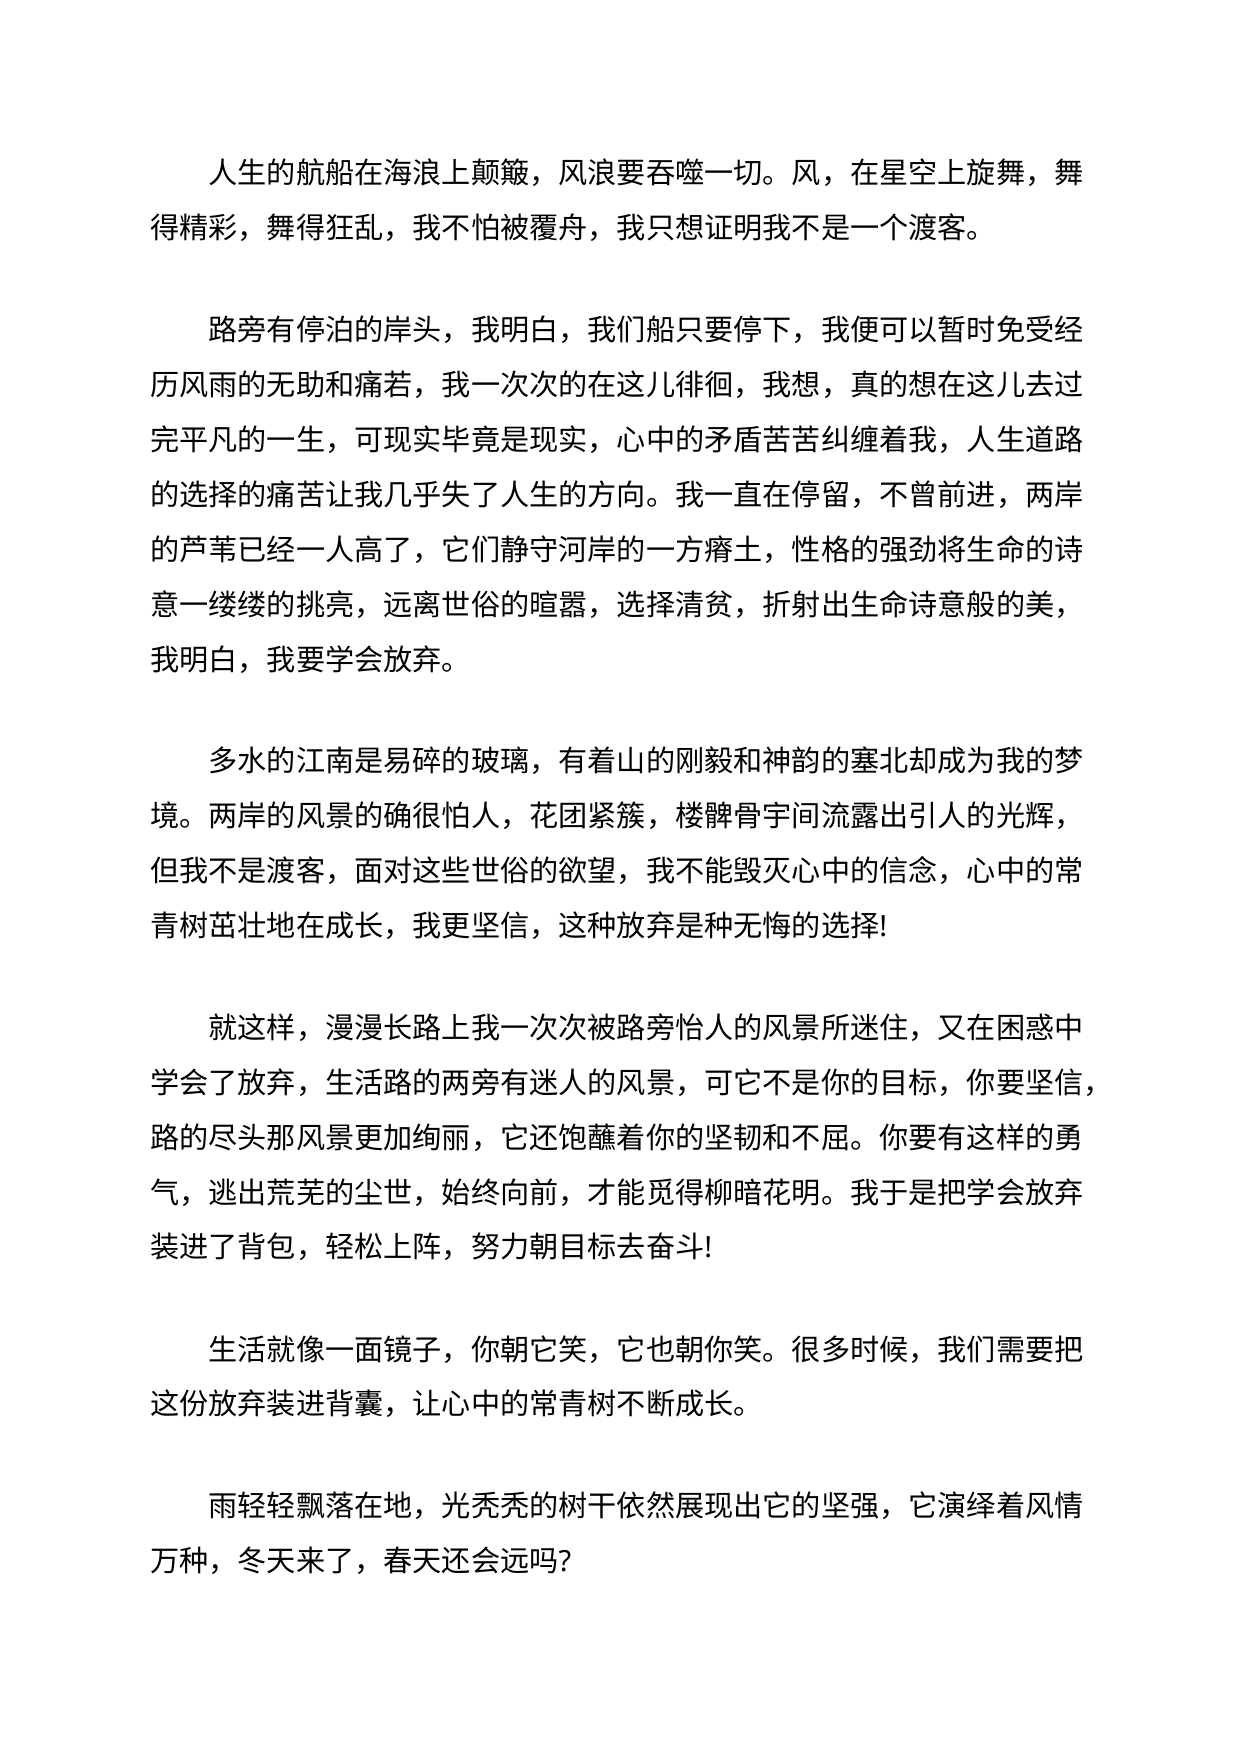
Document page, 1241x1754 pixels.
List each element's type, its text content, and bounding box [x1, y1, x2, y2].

text 多水的江南是易碎的玻璃，有着山的刚毅和神韵的塞北却成为我的梦境。两岸的风景的确很怕人，花团紧簇，楼髀骨宇间流露出引人的光辉，但我不是渡客，面对这些世俗的欲望，我不能毁灭心中的信念，心中的常青树茁壮地在成长，我更坚信，这种放弃是种无悔的选择! [150, 738, 1090, 945]
text 路旁有停泊的岸头，我明白，我们船只要停下，我便可以暂时免受经历风雨的无助和痛若，我一次次的在这儿徘徊，我想，真的想在这儿去过完平凡的一生，可现实毕竟是现实，心中的矛盾苦苦纠缠着我，人生道路的选择的痛苦让我几乎失了人生的方向。我一直在停留，不曾前进，两岸的芦苇已经一人高了，它们静守河岸的一方瘠土，性格的强劲将生命的诗意一缕缕的挑亮，远离世俗的暄嚣，选择清贫，折射出生命诗意般的美，我明白，我要学会放弃。 [150, 307, 1090, 678]
text 生活就像一面镜子，你朝它笑，它也朝你笑。很多时候，我们需要把这份放弃装进背囊，让心中的常青树不断成长。 [150, 1326, 1090, 1423]
text 雨轻轻飘落在地，光秃秃的树干依然展现出它的坚强，它演绎着风情万种，冬天来了，春天还会远吗? [150, 1483, 1090, 1580]
text 人生的航船在海浪上颠簸，风浪要吞噬一切。风，在星空上旋舞，舞得精彩，舞得狂乱，我不怕被覆舟，我只想证明我不是一个渡客。 [150, 150, 1090, 247]
text 就这样，漫漫长路上我一次次被路旁怡人的风景所迷住，又在困惑中学会了放弃，生活路的两旁有迷人的风景，可它不是你的目标，你要坚信，路的尽头那风景更加绚丽，它还饱蘸着你的坚韧和不屈。你要有这样的勇气，逃出荒芜的尘世，始终向前，才能觅得柳暗花明。我于是把学会放弃装进了背包，轻松上阵，努力朝目标去奋斗! [150, 1004, 1090, 1266]
